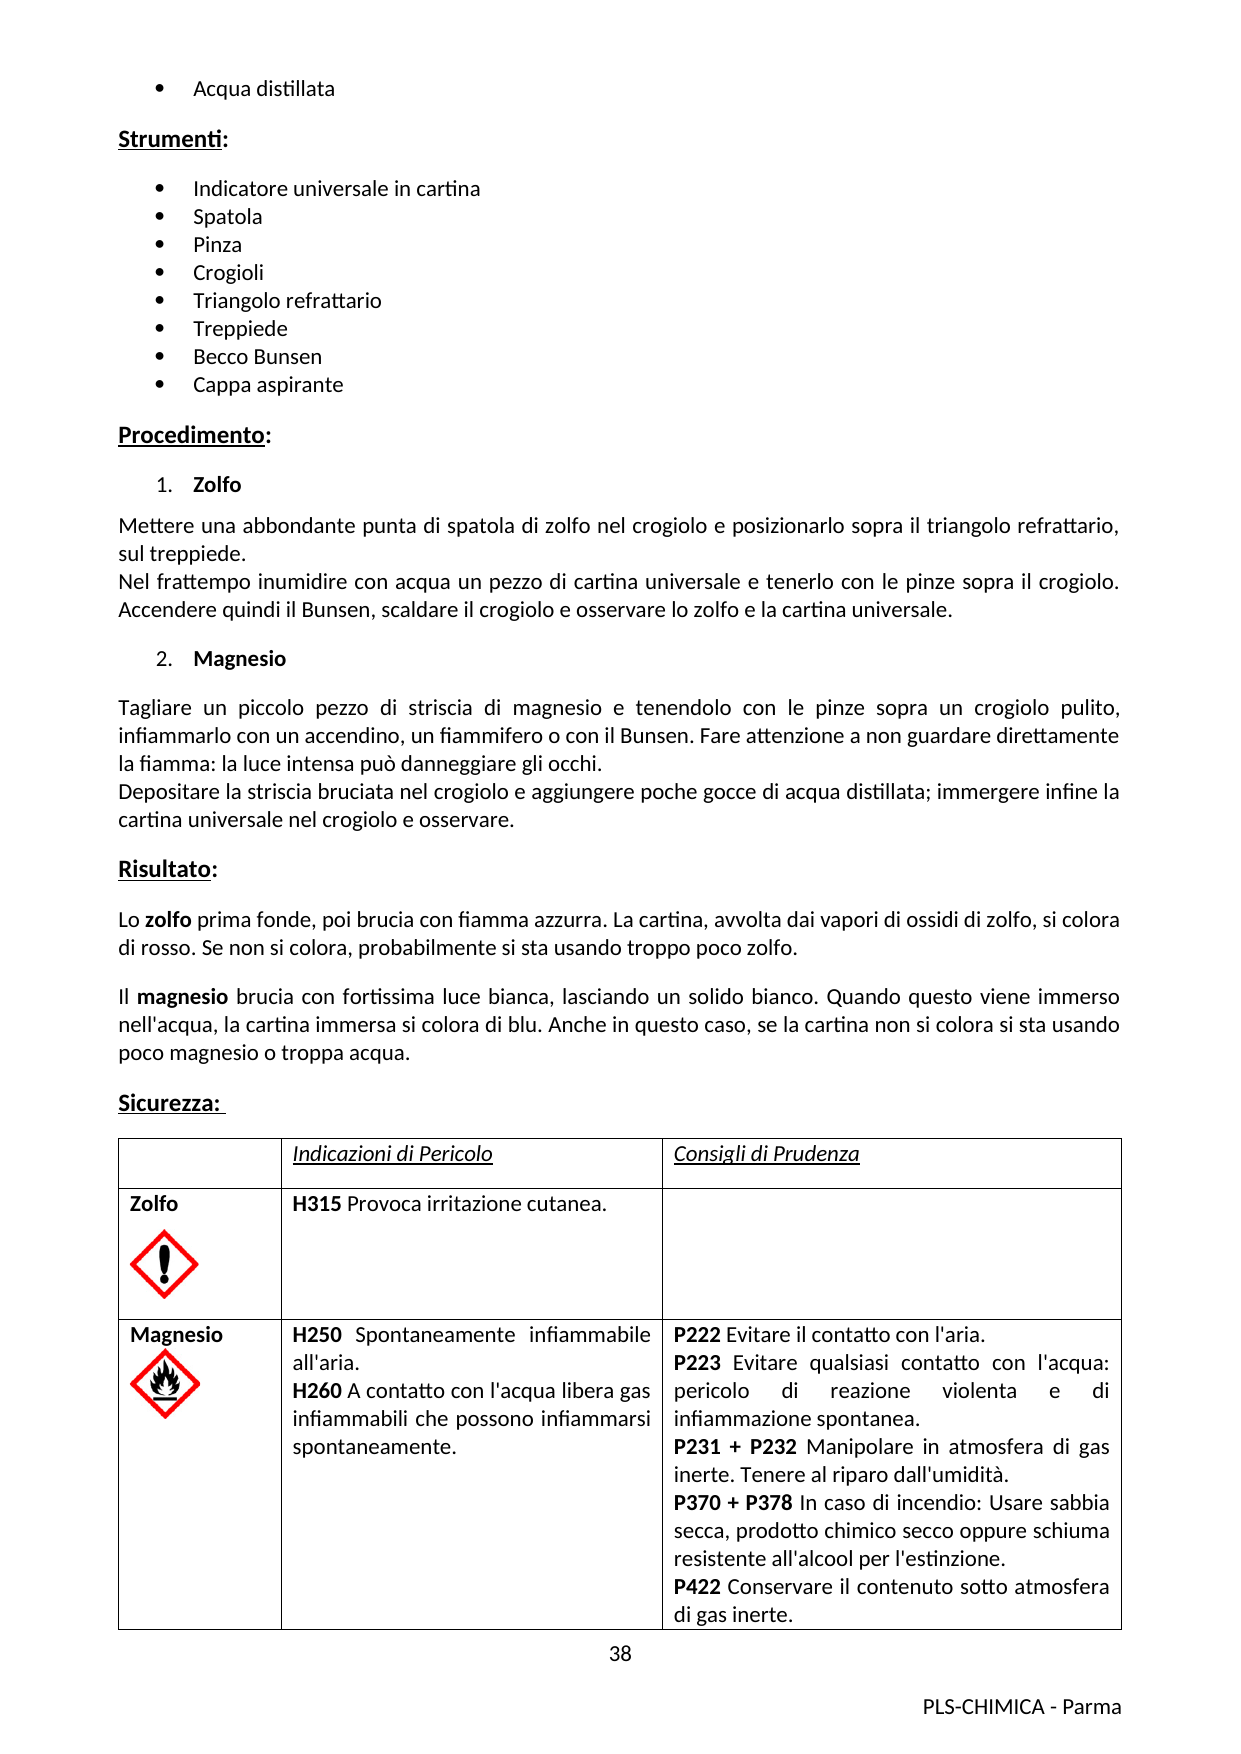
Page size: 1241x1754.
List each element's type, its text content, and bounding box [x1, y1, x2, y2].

table_header Indicazioni di Pericolo [282, 1139, 662, 1188]
list Pinza [156, 230, 1122, 258]
list Crogioli [156, 258, 1122, 286]
list Acqua distillata [156, 74, 1122, 102]
text Mettere una abbondante punta di spatola di zolfo nel crogiolo e posizionarlo sopra il triangolo refrattario, sul treppiede. [118, 511, 1122, 567]
list Becco Bunsen [156, 342, 1122, 370]
text Lo zolfo prima fonde, poi brucia con fiamma azzurra. La cartina, avvolta dai vapori di ossidi di zolfo, si colora di rosso. Se non si colora, probabilmente si sta usando troppo poco zolfo. [118, 905, 1122, 961]
text Tagliare un piccolo pezzo di striscia di magnesio e tenendolo con le pinze sopra un crogiolo pulito, infiammarlo con un accendino, un fiammifero o con il Bunsen. Fare attenzione a non guardare direttamente la fiamma: la luce intensa può danneggiare gli occhi. [118, 693, 1122, 777]
list Spatola [156, 202, 1122, 230]
table_header [119, 1139, 281, 1188]
list Zolfo [156, 470, 1122, 498]
list Magnesio [156, 644, 1122, 672]
text Nel frattempo inumidire con acqua un pezzo di cartina universale e tenerlo con le pinze sopra il crogiolo. Accendere quindi il Bunsen, scaldare il crogiolo e osservare lo zolfo e la cartina universale. [118, 567, 1122, 623]
list Indicatore universale in cartina [156, 174, 1122, 202]
text Depositare la striscia bruciata nel crogiolo e aggiungere poche gocce di acqua distillata; immergere infine la cartina universale nel crogiolo e osservare. [118, 777, 1122, 833]
table_header Consigli di Prudenza [663, 1139, 1121, 1188]
table_cell P222 Evitare il contatto con l'aria. P223 Evitare qualsiasi contatto con l'acqua: pericolo di reazione violenta e di infiammazione spontanea. P231 + P232 Manipolare in atmosfera di gas inerte. Tenere al riparo dall'umidità. P370 + P378 In caso di incendio: Usare sabbia secca, prodotto chimico secco oppure schiuma resistente all'alcool per l'estinzione. P422 Conservare il contenuto sotto atmosfera di gas inerte. [663, 1320, 1121, 1628]
text Risultato: [118, 854, 1122, 884]
picture [129, 1229, 199, 1299]
text Procedimento: [118, 419, 1122, 449]
text Sicurezza: [118, 1087, 1122, 1117]
table_cell Zolfo [119, 1189, 281, 1319]
table_cell [663, 1189, 1121, 1319]
picture [129, 1348, 201, 1419]
list Treppiede [156, 314, 1122, 342]
table_cell H315 Provoca irritazione cutanea. [282, 1189, 662, 1319]
table_cell Magnesio [119, 1320, 281, 1628]
list Cappa aspirante [156, 370, 1122, 398]
text Strumenti: [118, 123, 1122, 153]
text Il magnesio brucia con fortissima luce bianca, lasciando un solido bianco. Quando questo viene immerso nell'acqua, la cartina immersa si colora di blu. Anche in questo caso, se la cartina non si colora si sta usando poco magnesio o troppa acqua. [118, 982, 1122, 1066]
list Triangolo refrattario [156, 286, 1122, 314]
table_cell H250 Spontaneamente infiammabile all'aria. H260 A contatto con l'acqua libera gas infiammabili che possono infiammarsi spontaneamente. [282, 1320, 662, 1628]
